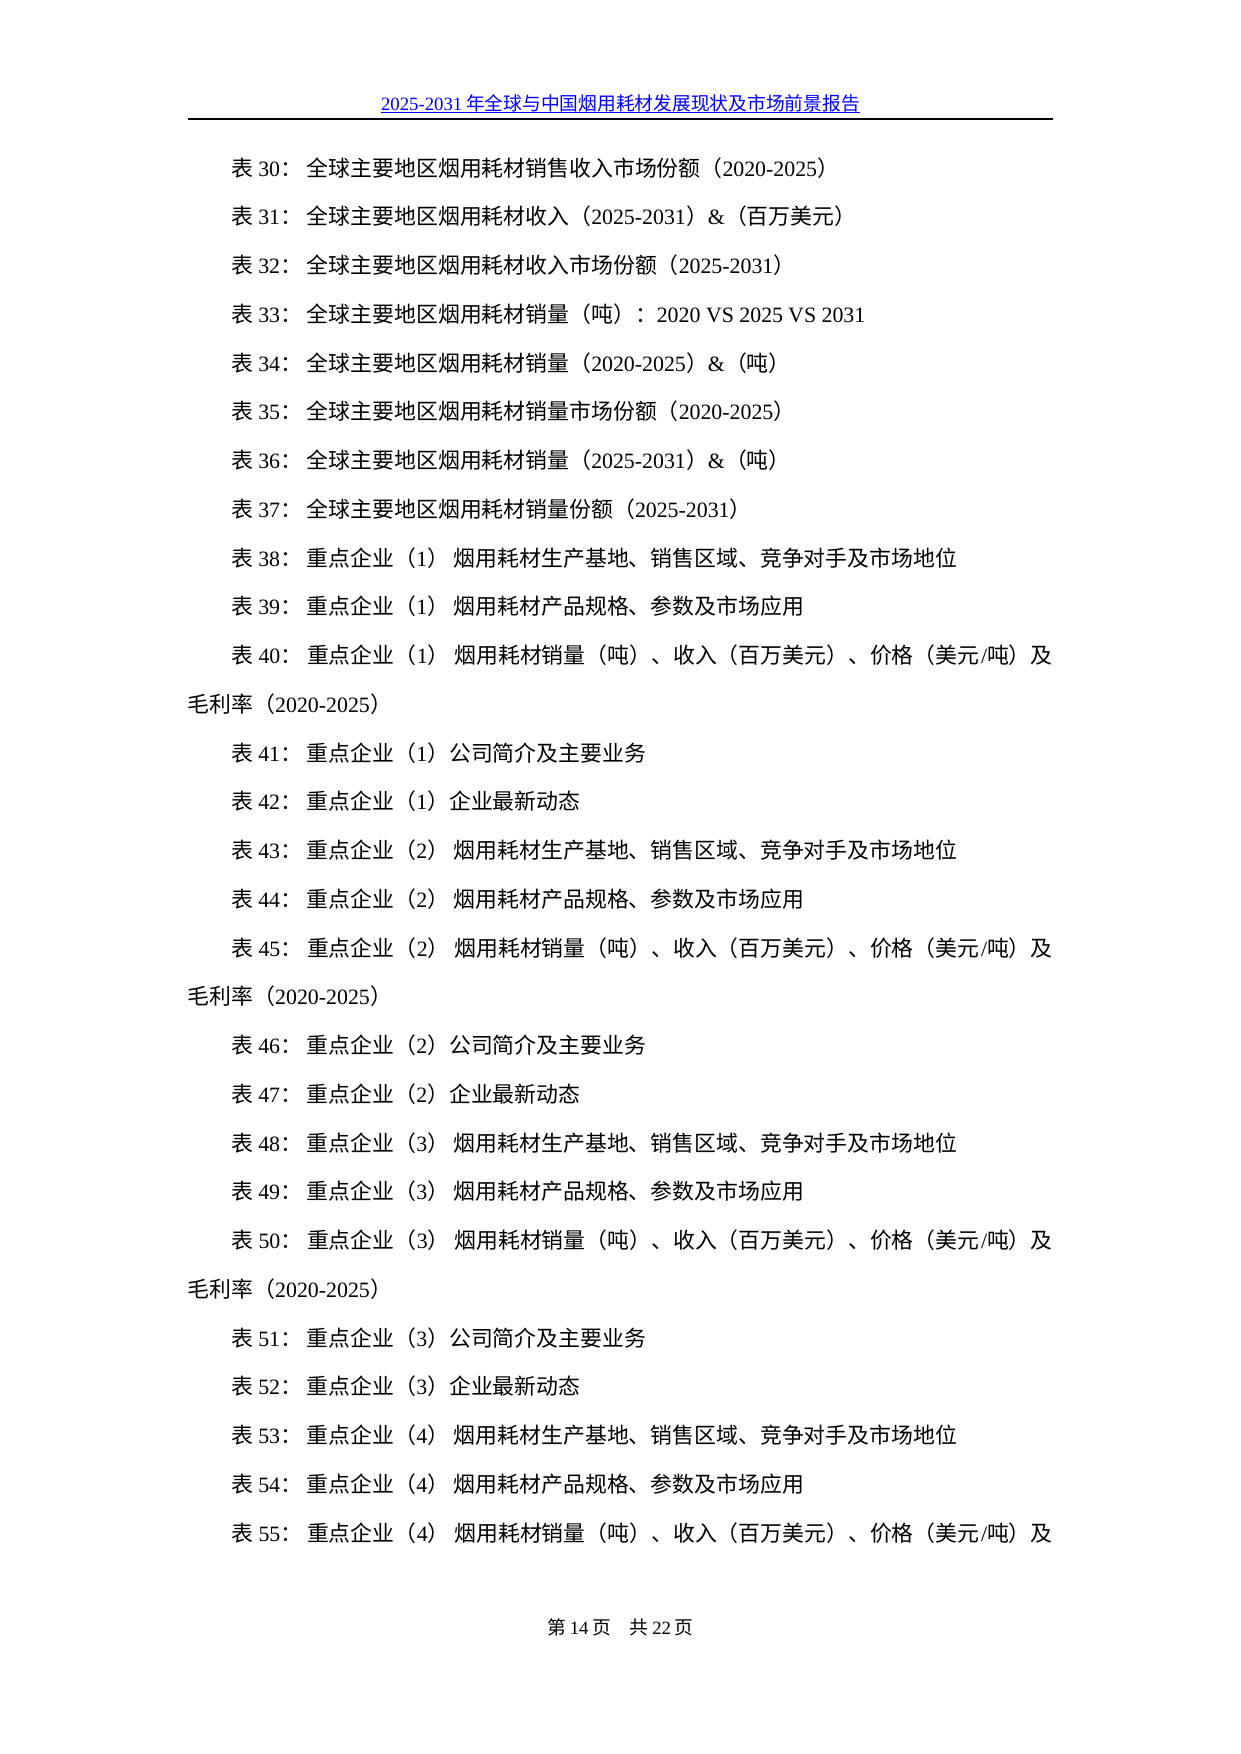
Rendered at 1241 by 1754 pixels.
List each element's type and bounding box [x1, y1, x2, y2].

text [187, 150, 1053, 1548]
